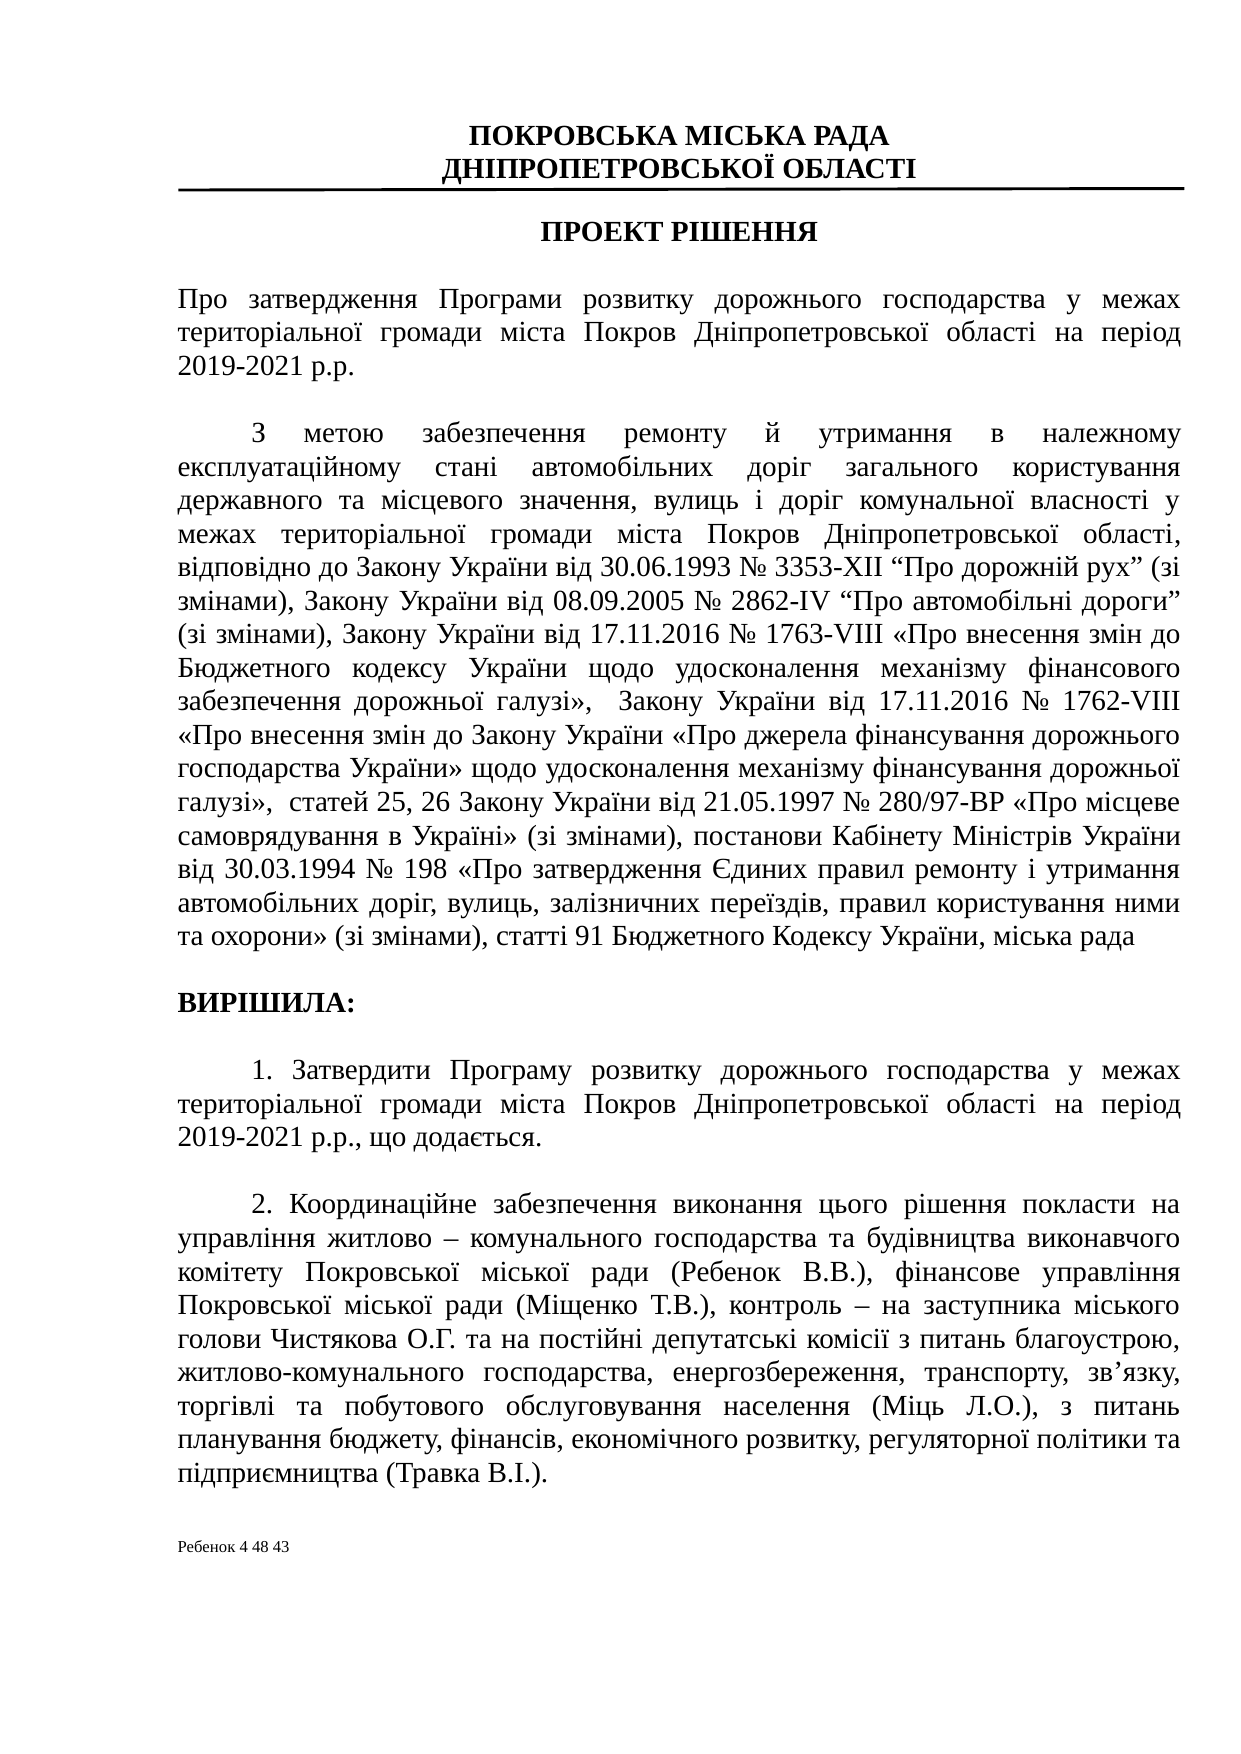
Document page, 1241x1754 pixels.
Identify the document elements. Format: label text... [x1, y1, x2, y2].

text 1. Затвердити Програму розвитку дорожнього господарства у межах територіальної громади міста Покров Дніпропетровської області на період 2019-2021 р.р., що додається. [177, 1052, 1181, 1153]
text ПОКРОВСЬКА МІСЬКА РАДА [177, 118, 1181, 152]
text 2. Координаційне забезпечення виконання цього рішення покласти на управління житлово – комунального господарства та будівництва виконавчого комітету Покровської міської ради (Ребенок В.В.), фінансове управління Покровської міської ради (Міщенко Т.В.), контроль – на заступника міського голови Чистякова О.Г. та на постійні депутатські комісії з питань благоустрою, житлово-комунального господарства, енергозбереження, транспорту, зв’язку, торгівлі та побутового обслуговування населення (Міць Л.О.), з питань планування бюджету, фінансів, економічного розвитку, регуляторної політики та підприємництва (Травка В.І.). [177, 1187, 1181, 1488]
text ПРОЕКТ РІШЕННЯ [177, 214, 1181, 247]
text Про затвердження Програми розвитку дорожнього господарства у межах територіальної громади міста Покров Дніпропетровської області на період 2019-2021 р.р. [177, 281, 1181, 382]
text ДНІПРОПЕТРОВСЬКОЇ ОБЛАСТІ [177, 152, 1181, 185]
text Ребенок 4 48 43 [177, 1536, 1181, 1556]
text ВИРІШИЛА: [177, 985, 1181, 1019]
text З метою забезпечення ремонту й утримання в належному експлуатаційному стані автомобільних доріг загального користування державного та місцевого значення, вулиць і доріг комунальної власності у межах територіальної громади міста Покров Дніпропетровської області, відповідно до Закону України від 30.06.1993 № 3353-ХІІ “Про дорожній рух” (зі змінами), Закону України від 08.09.2005 № 2862-ІV “Про автомобільні дороги” (зі змінами), Закону України від 17.11.2016 № 1763-VIII «Про внесення змін до Бюджетного кодексу України щодо удосконалення механізму фінансового забезпечення дорожньої галузі», Закону України від 17.11.2016 № 1762-VIII «Про внесення змін до Закону України «Про джерела фінансування дорожнього господарства України» щодо удосконалення механізму фінансування дорожньої галузі», статей 25, 26 Закону України від 21.05.1997 № 280/97-ВР «Про місцеве самоврядування в Україні» (зі змінами), постанови Кабінету Міністрів України від 30.03.1994 № 198 «Про затвердження Єдиних правил ремонту і утримання автомобільних доріг, вулиць, залізничних переїздів, правил користування ними та охорони» (зі змінами), статті 91 Бюджетного Кодексу України, міська рада [177, 415, 1181, 952]
